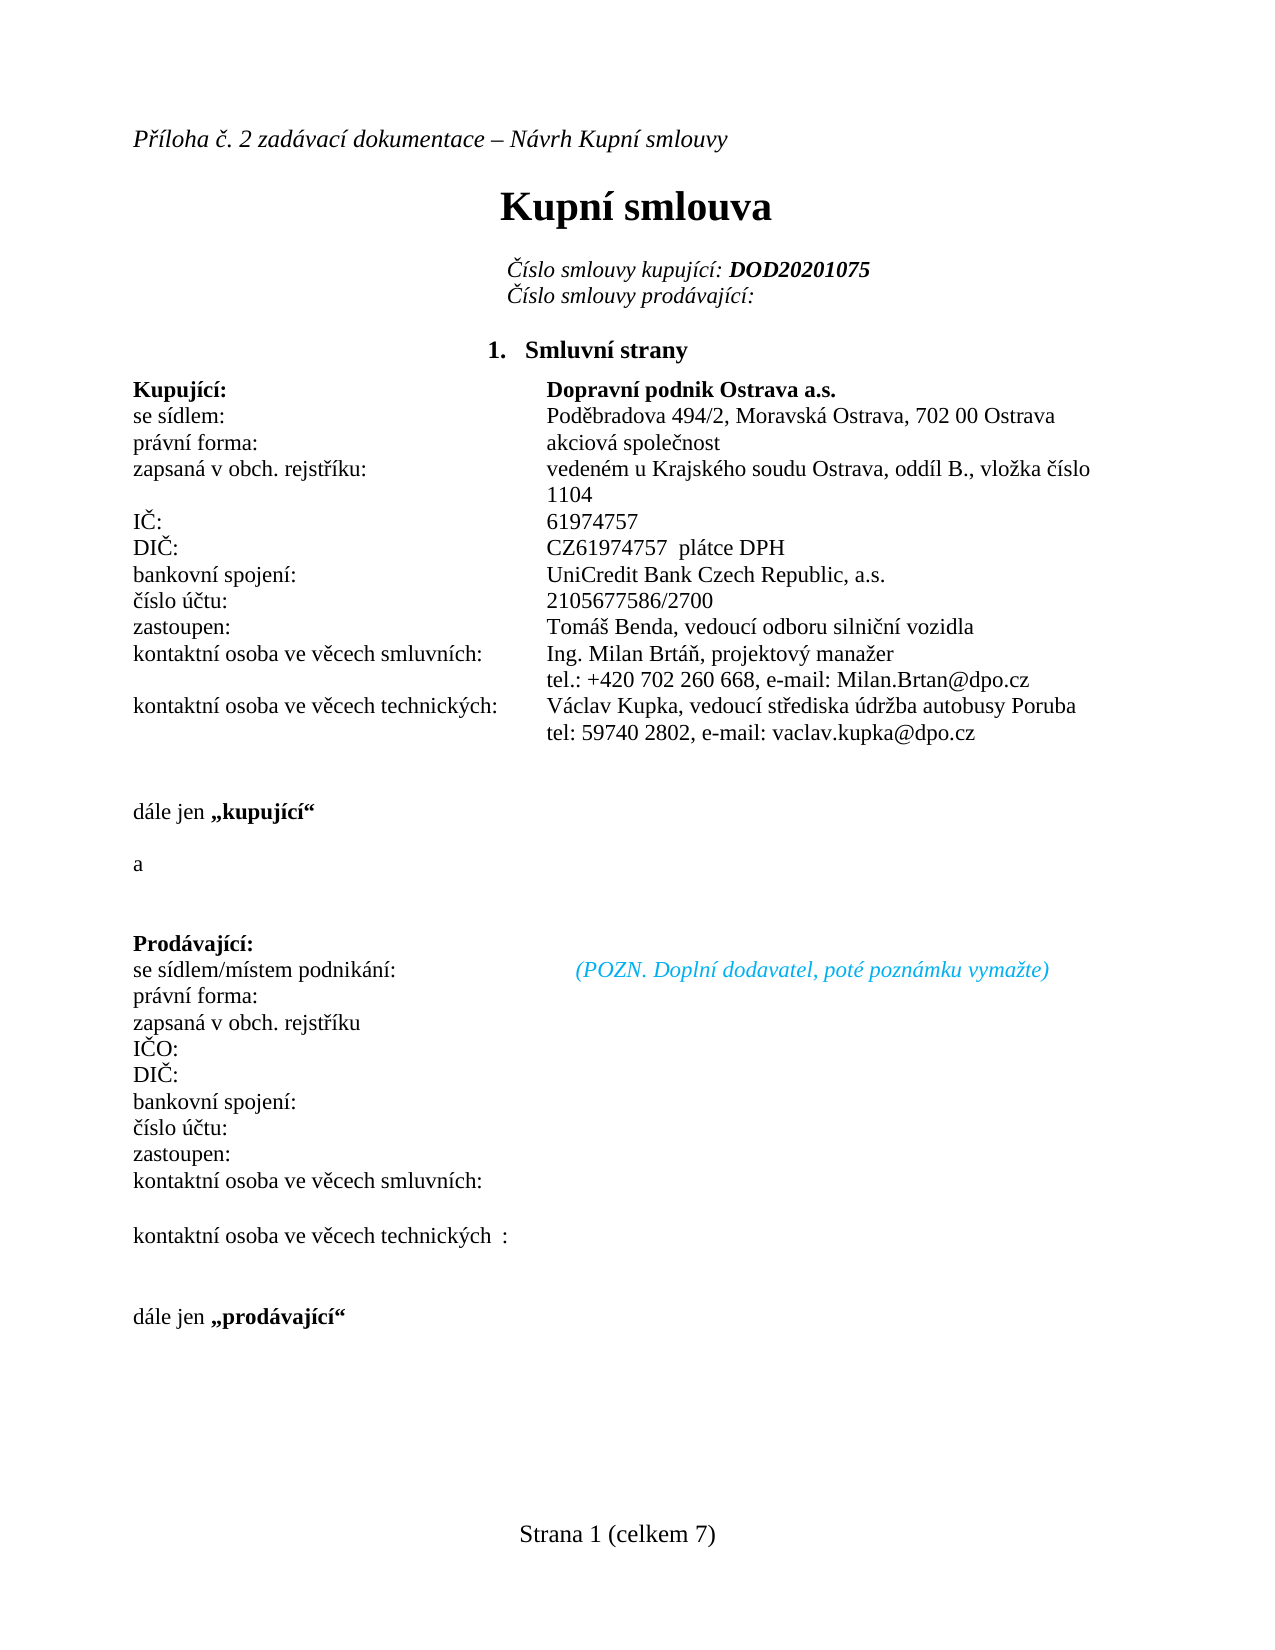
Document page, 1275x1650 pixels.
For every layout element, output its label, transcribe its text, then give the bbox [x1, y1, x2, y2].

text tel: 59740 2802, e-mail: vaclav.kupka@dpo.cz [133, 719, 1137, 745]
text IČO: [133, 1035, 1137, 1061]
text Příloha č. 2 zadávací dokumentace – Návrh Kupní smlouvy [133, 124, 1139, 153]
text zapsaná v obch. rejstříku: vedeném u Krajského soudu Ostrava, oddíl B., vložka číslo 1104 [133, 455, 1137, 508]
text DIČ: CZ61974757 plátce DPH [133, 534, 1137, 561]
list Smluvní strany [487, 335, 1139, 364]
text kontaktní osoba ve věcech smluvních: Ing. Milan Brtáň, projektový manažer [133, 640, 1137, 666]
text Prodávající: [133, 929, 1137, 956]
text se sídlem/místem podnikání: (POZN. Doplní dodavatel, poté poznámku vymažte) [133, 956, 1137, 982]
text tel.: +420 702 260 668, e-mail: Milan.Brtan@dpo.cz [133, 666, 1137, 692]
text kontaktní osoba ve věcech smluvních: [133, 1167, 1139, 1193]
text Kupující: Dopravní podnik Ostrava a.s. [133, 376, 1137, 402]
text zapsaná v obch. rejstříku [133, 1009, 1137, 1035]
text bankovní spojení: UniCredit Bank Czech Republic, a.s. [133, 561, 1137, 587]
text dále jen „prodávající“ [133, 1303, 1139, 1330]
text IČ: 61974757 [133, 508, 1137, 534]
subtitle Číslo smlouvy prodávající: [433, 282, 1137, 308]
text číslo účtu: 2105677586/2700 [133, 587, 1137, 613]
text DIČ: [133, 1061, 1137, 1088]
text zastoupen: Tomáš Benda, vedoucí odboru silniční vozidla [133, 613, 1137, 640]
text kontaktní osoba ve věcech technických : [133, 1222, 1137, 1248]
text kontaktní osoba ve věcech technických: Václav Kupka, vedoucí střediska údržba autobusy Poruba [133, 692, 1137, 719]
text právní forma: akciová společnost [133, 429, 1137, 455]
text a [133, 851, 1137, 877]
text Kupní smlouva [133, 182, 1139, 229]
text bankovní spojení: [133, 1088, 1137, 1114]
text zastoupen: [133, 1140, 1137, 1167]
text dále jen „kupující“ [133, 798, 1137, 824]
text se sídlem: Poděbradova 494/2, Moravská Ostrava, 702 00 Ostrava [133, 402, 1137, 429]
text číslo účtu: [133, 1114, 1137, 1140]
subtitle Číslo smlouvy kupující: DOD20201075 [433, 256, 1137, 282]
text právní forma: [133, 982, 1137, 1009]
